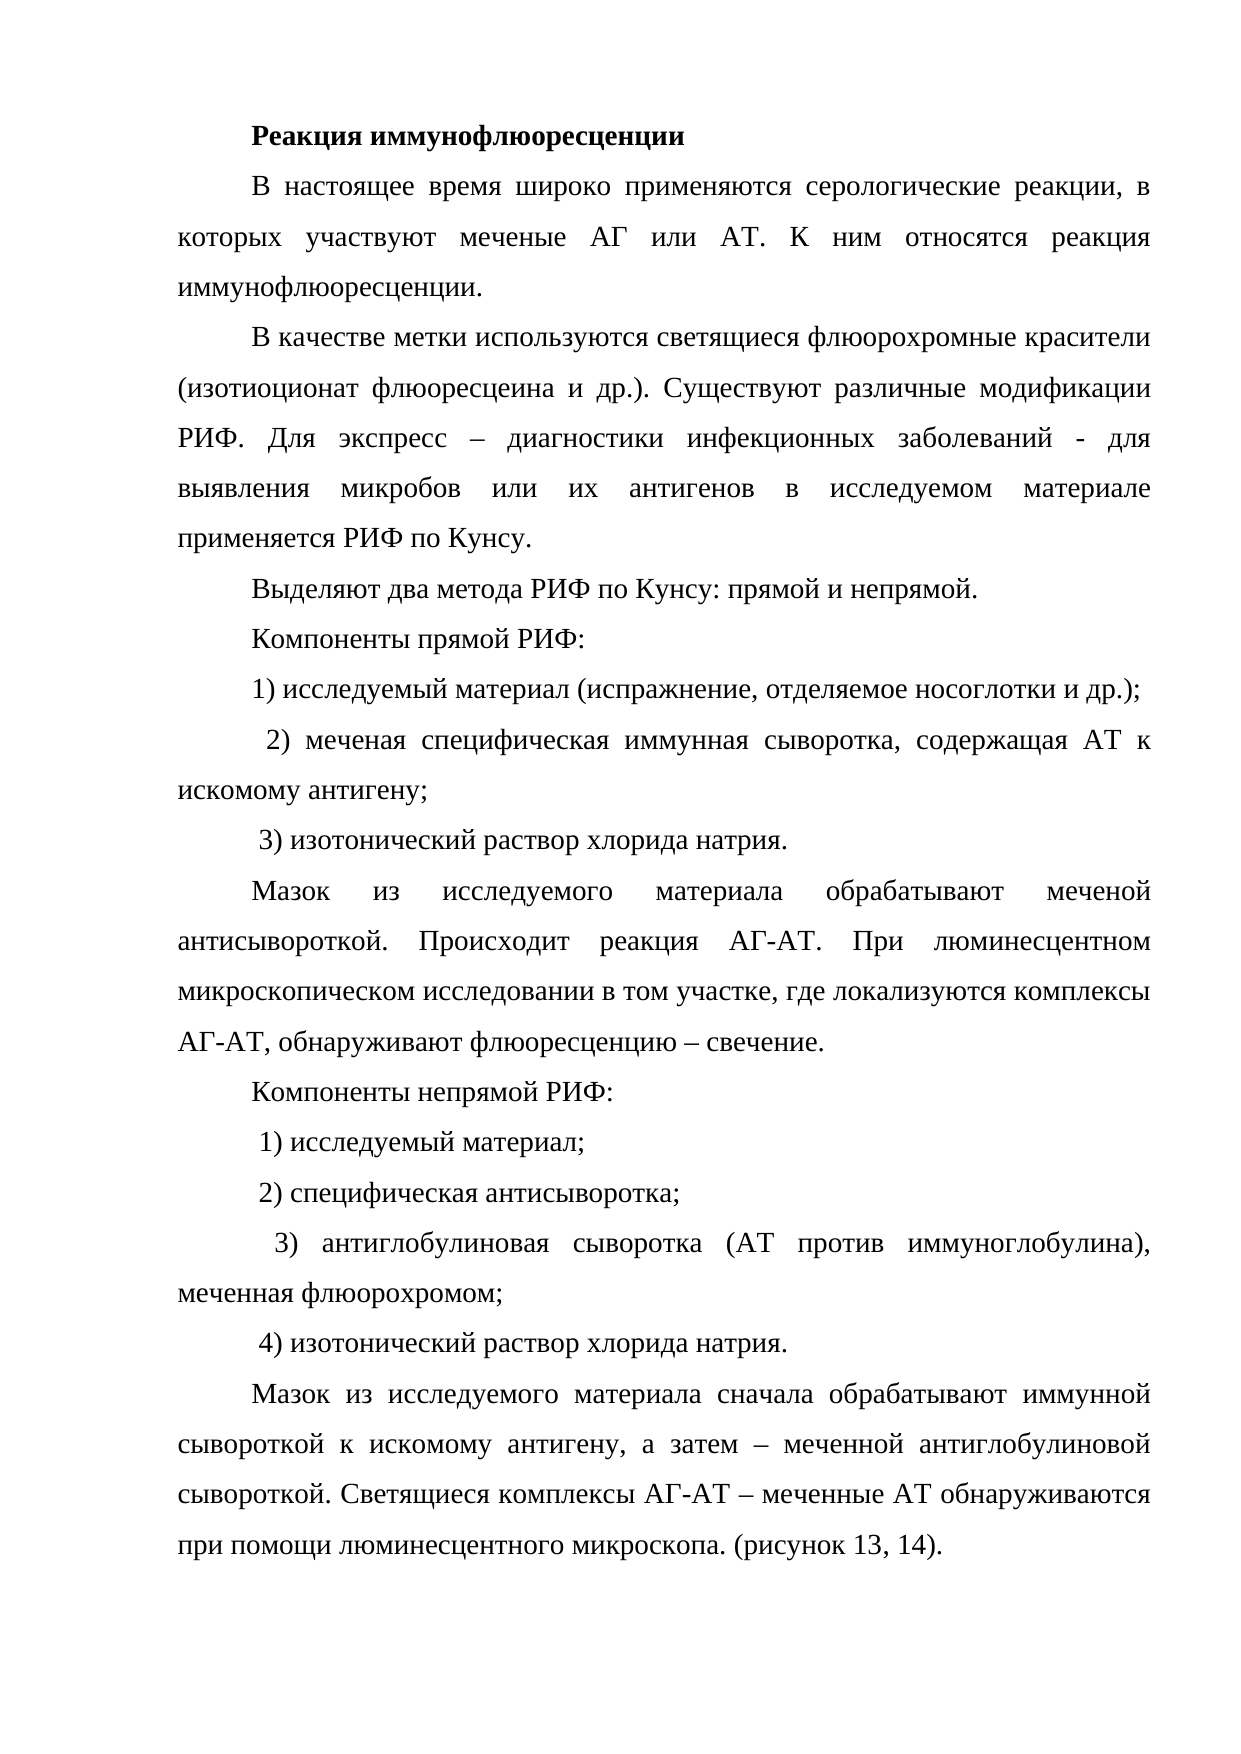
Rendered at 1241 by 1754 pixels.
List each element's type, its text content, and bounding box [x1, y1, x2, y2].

text Компоненты прямой РИФ: [177, 621, 1152, 655]
text Мазок из исследуемого материала сначала обрабатывают иммунной сывороткой к искомому антигену, а затем – меченной антиглобулиновой сывороткой. Светящиеся комплексы АГ-АТ – меченные АТ обнаруживаются при помощи люминесцентного микроскопа. (рисунок 13, 14). [177, 1376, 1152, 1560]
text 1) исследуемый материал (испражнение, отделяемое носоглотки и др.); [177, 672, 1152, 705]
text 1) исследуемый материал; [177, 1124, 1152, 1158]
text 3) изотонический раствор хлорида натрия. [177, 822, 1152, 856]
text 2) специфическая антисыворотка; [177, 1175, 1152, 1208]
text 2) меченая специфическая иммунная сыворотка, содержащая АТ к искомому антигену; [177, 722, 1152, 806]
text В настоящее время широко применяются серологические реакции, в которых участвуют меченые АГ или АТ. К ним относятся реакция иммунофлюоресценции. [177, 168, 1152, 303]
text Мазок из исследуемого материала обрабатывают меченой антисывороткой. Происходит реакция АГ-АТ. При люминесцентном микроскопическом исследовании в том участке, где локализуются комплексы АГ-АТ, обнаруживают флюоресценцию – свечение. [177, 873, 1152, 1057]
text В качестве метки используются светящиеся флюорохромные красители (изотиоционат флюоресцеина и др.). Существуют различные модификации РИФ. Для экспресс – диагностики инфекционных заболеваний - для выявления микробов или их антигенов в исследуемом материале применяется РИФ по Кунсу. [177, 319, 1152, 554]
text Компоненты непрямой РИФ: [177, 1074, 1152, 1108]
text Реакция иммунофлюоресценции [177, 118, 1152, 152]
text 4) изотонический раствор хлорида натрия. [177, 1326, 1152, 1359]
text Выделяют два метода РИФ по Кунсу: прямой и непрямой. [177, 571, 1152, 604]
text 3) антиглобулиновая сыворотка (АТ против иммуноглобулина), меченная флюорохромом; [177, 1225, 1152, 1309]
